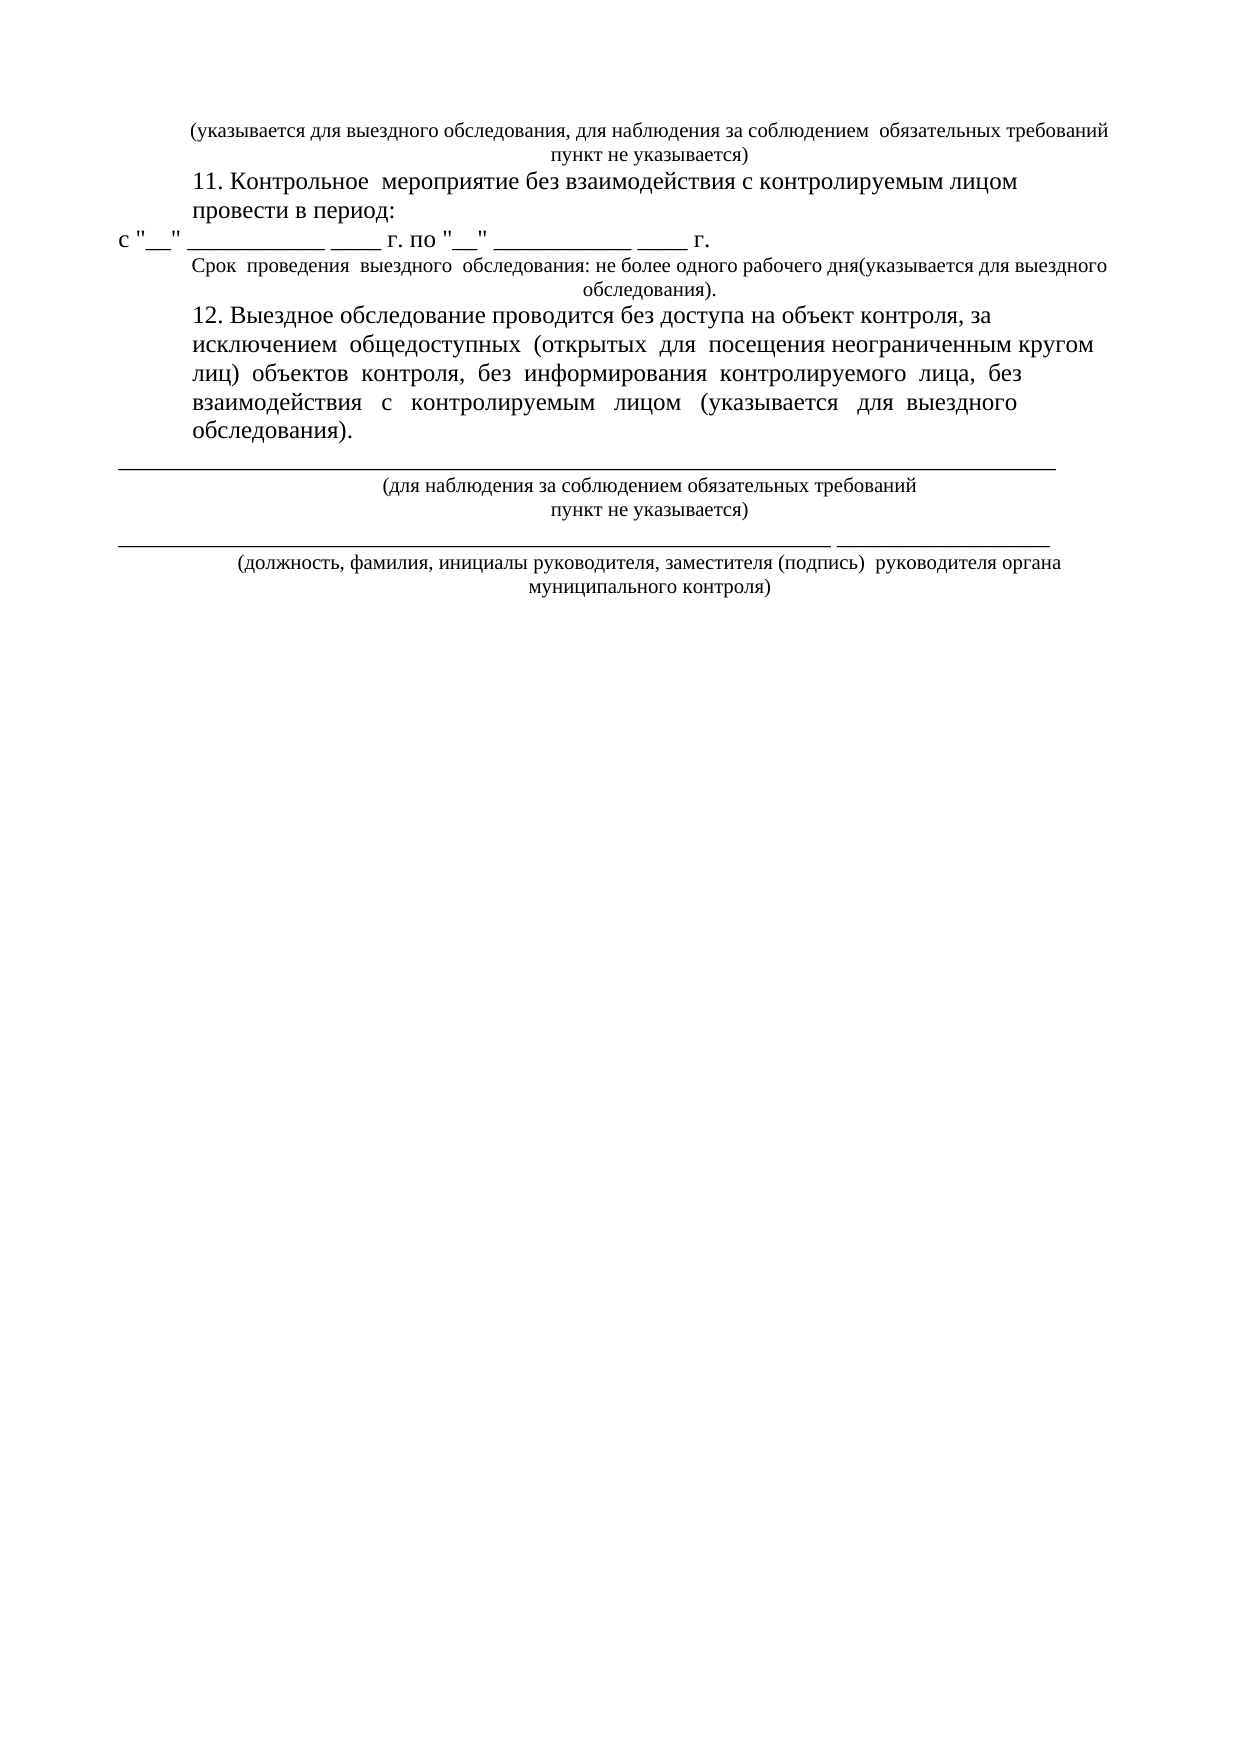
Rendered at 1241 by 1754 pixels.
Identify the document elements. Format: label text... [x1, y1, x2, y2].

text (должность, фамилия, инициалы руководителя, заместителя (подпись) руководителя органа [118, 550, 1181, 574]
text 11. Контрольное мероприятие без взаимодействия с контролируемым лицом [118, 166, 1181, 195]
text обследования). [118, 416, 1181, 444]
text обследования). [118, 277, 1181, 301]
text ___________________________________________________________________________ [118, 444, 1181, 473]
text (указывается для выездного обследования, для наблюдения за соблюдением обязательных требований [118, 118, 1181, 142]
text (для наблюдения за соблюдением обязательных требований [118, 473, 1181, 497]
text муниципального контроля) [118, 574, 1181, 598]
text лиц) объектов контроля, без информирования контролируемого лица, без [118, 358, 1181, 387]
text Срок проведения выездного обследования: не более одного рабочего дня(указывается для выездного [118, 252, 1181, 277]
text _________________________________________________________ _________________ [118, 521, 1181, 550]
text провести в период: [118, 195, 1181, 224]
text исключением общедоступных (открытых для посещения неограниченным кругом [118, 329, 1181, 358]
text 12. Выездное обследование проводится без доступа на объект контроля, за [118, 301, 1181, 329]
text пункт не указывается) [118, 497, 1181, 521]
text пункт не указывается) [118, 142, 1181, 166]
text взаимодействия с контролируемым лицом (указывается для выездного [118, 387, 1181, 416]
text с "__" ___________ ____ г. по "__" ___________ ____ г. [118, 224, 1181, 252]
